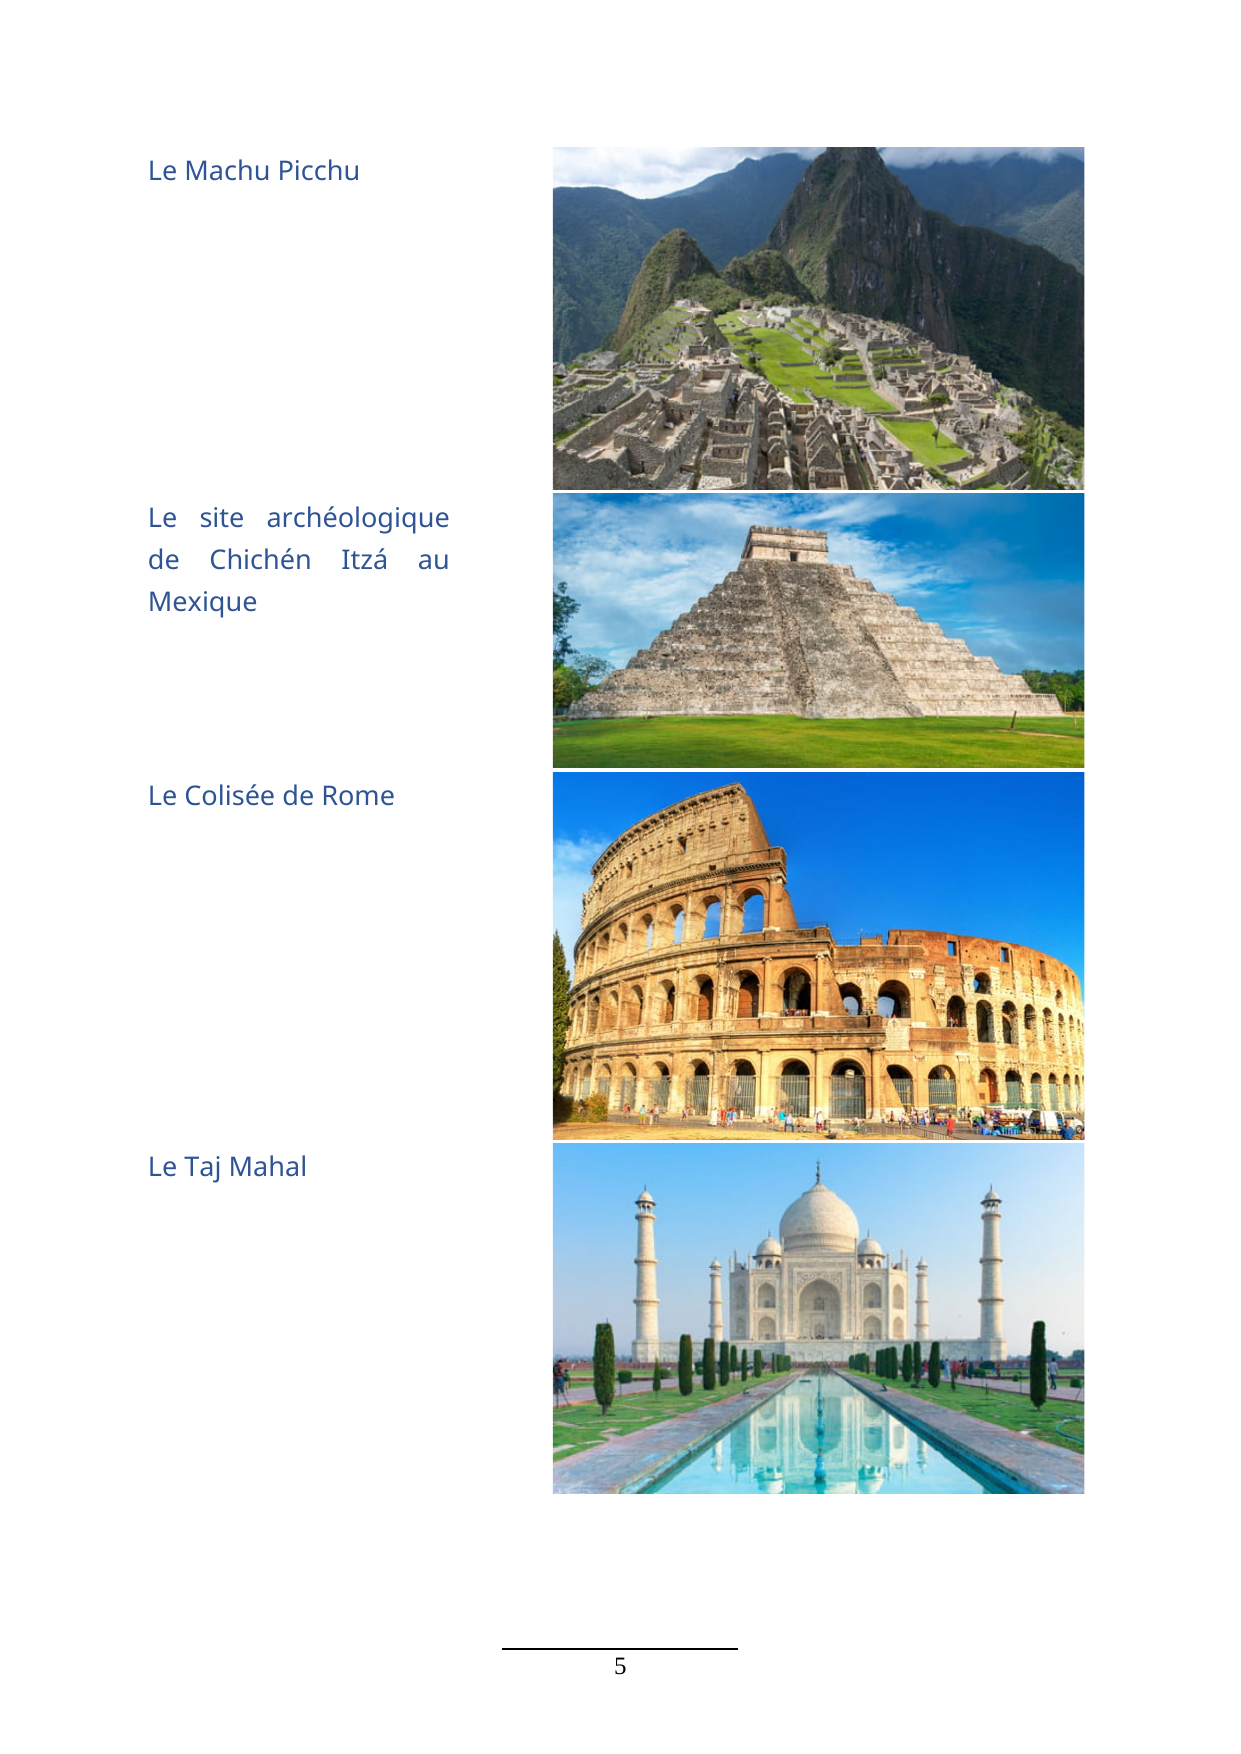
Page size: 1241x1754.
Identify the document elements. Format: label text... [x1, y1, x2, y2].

table_cell Le site archéologique de Chichén Itzá au Mexique [136, 494, 461, 772]
table_cell Le Taj Mahal [136, 1144, 461, 1498]
table_header [461, 148, 1096, 494]
table_header Le Machu Picchu [136, 148, 461, 494]
table_cell Le Colisée de Rome [136, 772, 461, 1143]
table_cell [461, 772, 1096, 1143]
table_cell [461, 494, 1096, 772]
table_cell [461, 1144, 1096, 1498]
